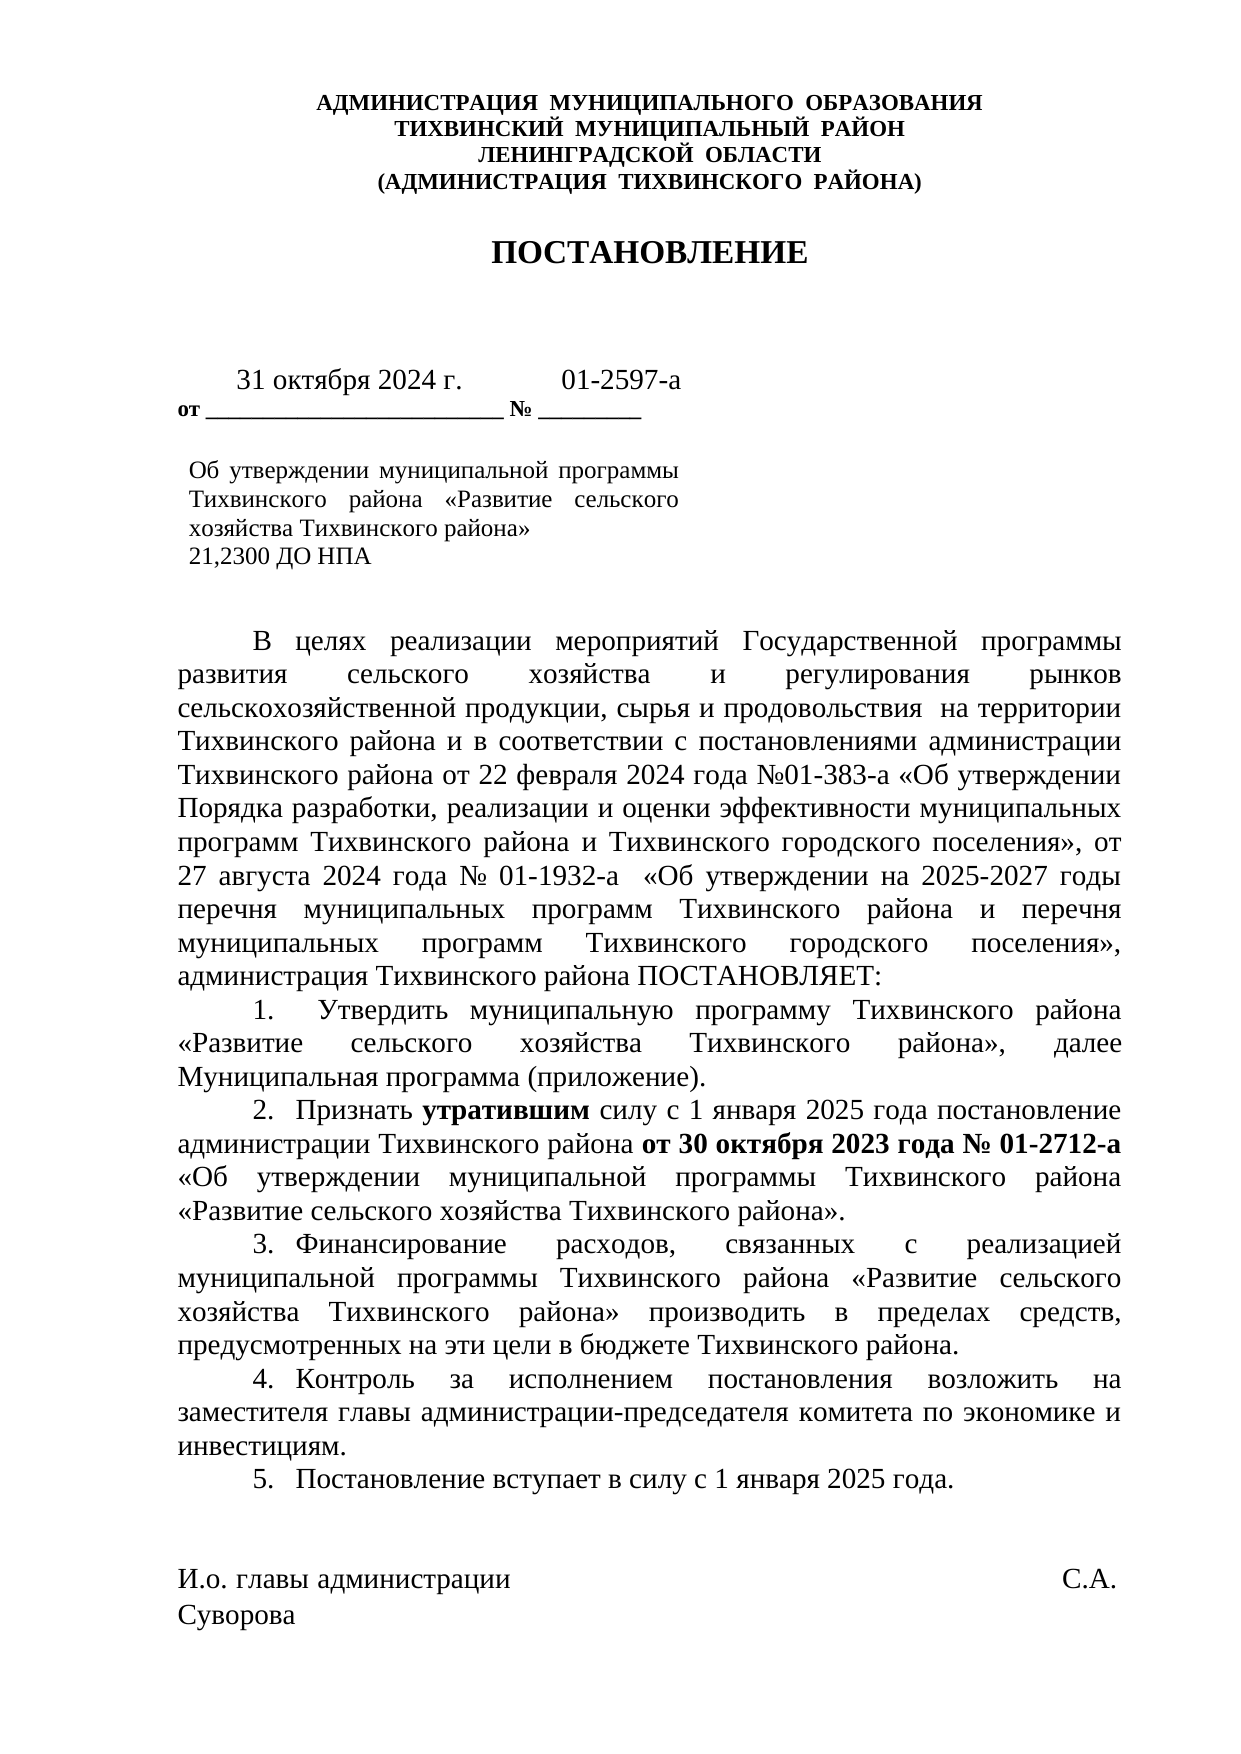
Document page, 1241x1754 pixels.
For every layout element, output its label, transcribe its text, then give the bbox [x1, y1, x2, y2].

text ПОСТАНОВЛЕНИЕ [177, 232, 1122, 271]
text от __________________________ № _________ [177, 395, 1122, 422]
text ЛЕНИНГРАДСКОЙ ОБЛАСТИ [177, 141, 1122, 168]
list Постановление вступает в силу с 1 января 2025 года. [177, 1461, 1122, 1495]
list Утвердить муниципальную программу Тихвинского района «Развитие сельского хозяйства Тихвинского района», далее Муниципальная программа (приложение). [177, 992, 1122, 1092]
table_cell 21,2300 ДО НПА [177, 541, 691, 570]
table_header Об утверждении муниципальной программы Тихвинского района «Развитие сельского хозяйства Тихвинского района» [177, 455, 691, 541]
text (АДМИНИСТРАЦИЯ ТИХВИНСКОГО РАЙОНА) [177, 168, 1122, 194]
text ТИХВИНСКИЙ МУНИЦИПАЛЬНЫЙ РАЙОН [177, 115, 1122, 141]
subtitle АДМИНИСТРАЦИЯ МУНИЦИПАЛЬНОГО ОБРАЗОВАНИЯ [177, 89, 1122, 115]
text В целях реализации мероприятий Государственной программы развития сельского хозяйства и регулирования рынков сельскохозяйственной продукции, сырья и продовольствия на территории Тихвинского района и в соответствии с постановлениями администрации Тихвинского района от 22 февраля 2024 года №01-383-а «Об утверждении Порядка разработки, реализации и оценки эффективности муниципальных программ Тихвинского района и Тихвинского городского поселения», от 27 августа 2024 года № 01-1932-а «Об утверждении на 2025-2027 годы перечня муниципальных программ Тихвинского района и перечня муниципальных программ Тихвинского городского поселения», администрация Тихвинского района ПОСТАНОВЛЯЕТ: [177, 623, 1122, 992]
list Признать утратившим силу с 1 января 2025 года постановление администрации Тихвинского района от 30 октября 2023 года № 01-2712-а «Об утверждении муниципальной программы Тихвинского района «Развитие сельского хозяйства Тихвинского района». [177, 1092, 1122, 1227]
list Финансирование расходов, связанных с реализацией муниципальной программы Тихвинского района «Развитие сельского хозяйства Тихвинского района» производить в пределах средств, предусмотренных на эти цели в бюджете Тихвинского района. [177, 1227, 1122, 1361]
text 31 октября 2024 г. 01-2597-а [177, 362, 1122, 395]
list Контроль за исполнением постановления возложить на заместителя главы администрации-председателя комитета по экономике и инвестициям. [177, 1361, 1122, 1461]
text И.о. главы администрации С.А. Суворова [177, 1561, 1122, 1631]
